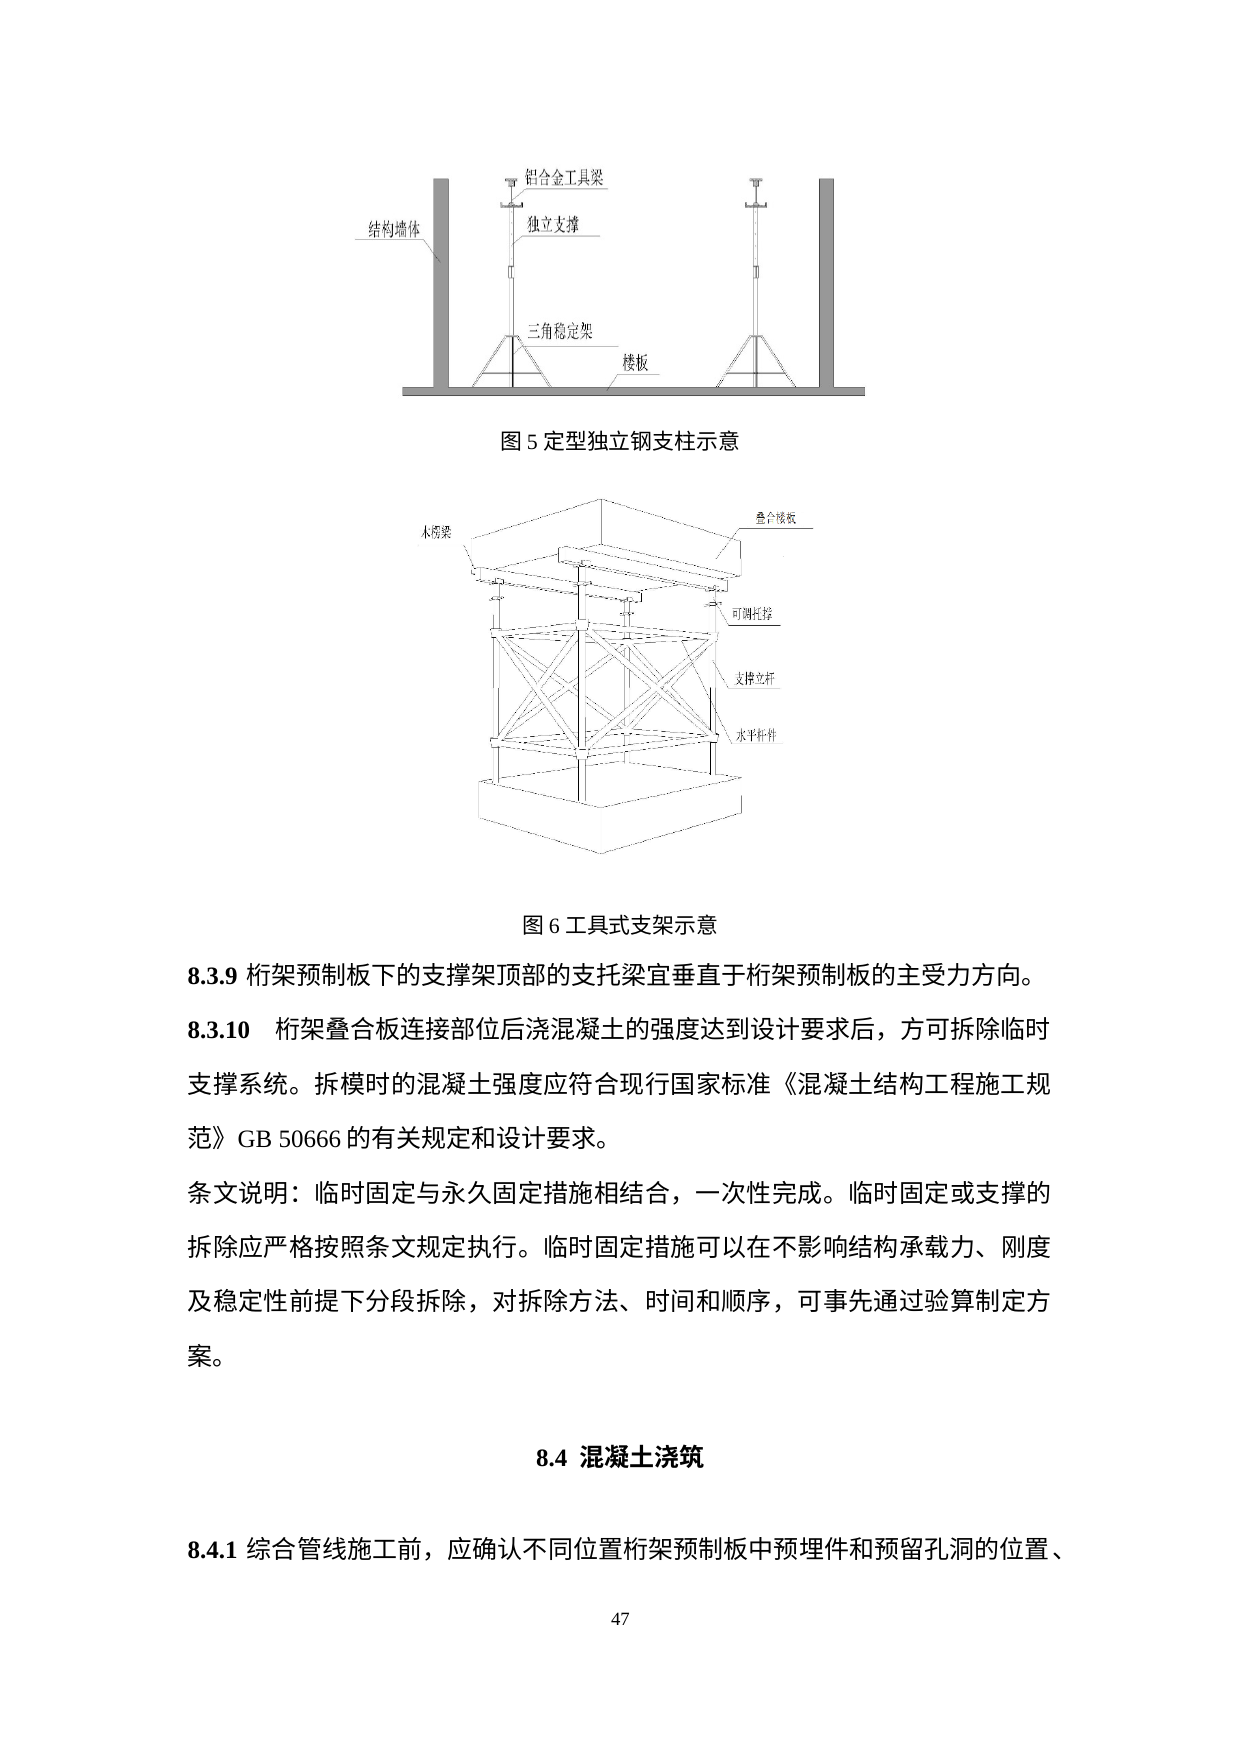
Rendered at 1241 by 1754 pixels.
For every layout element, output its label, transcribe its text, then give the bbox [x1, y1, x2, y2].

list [187, 1529, 1053, 1566]
picture [348, 151, 891, 409]
text 8.4 混凝土浇筑 [187, 1423, 1053, 1488]
text 图6 工具式支架示意 [187, 907, 1053, 940]
text 图5 定型独立钢支柱示意 [187, 424, 1053, 456]
list 桁架预制板下的支撑架顶部的支托梁宜垂直于桁架预制板的主受力方向。 [187, 956, 1053, 992]
text 条文说明：临时固定与永久固定措施相结合，一次性完成。临时固定或支撑的拆除应严格按照条文规定执行。临时固定措施可以在不影响结构承载力、刚度及稳定性前提下分段拆除，对拆除方法、时间和顺序，可事先通过验算制定方案。 [187, 1173, 1053, 1372]
list 桁架叠合板连接部位后浇混凝土的强度达到设计要求后，方可拆除临时支撑系统。拆模时的混凝土强度应符合现行国家标准《混凝土结构工程施工规范》GB 50666的有关规定和设计要求。 [187, 1010, 1053, 1155]
picture [407, 472, 834, 864]
